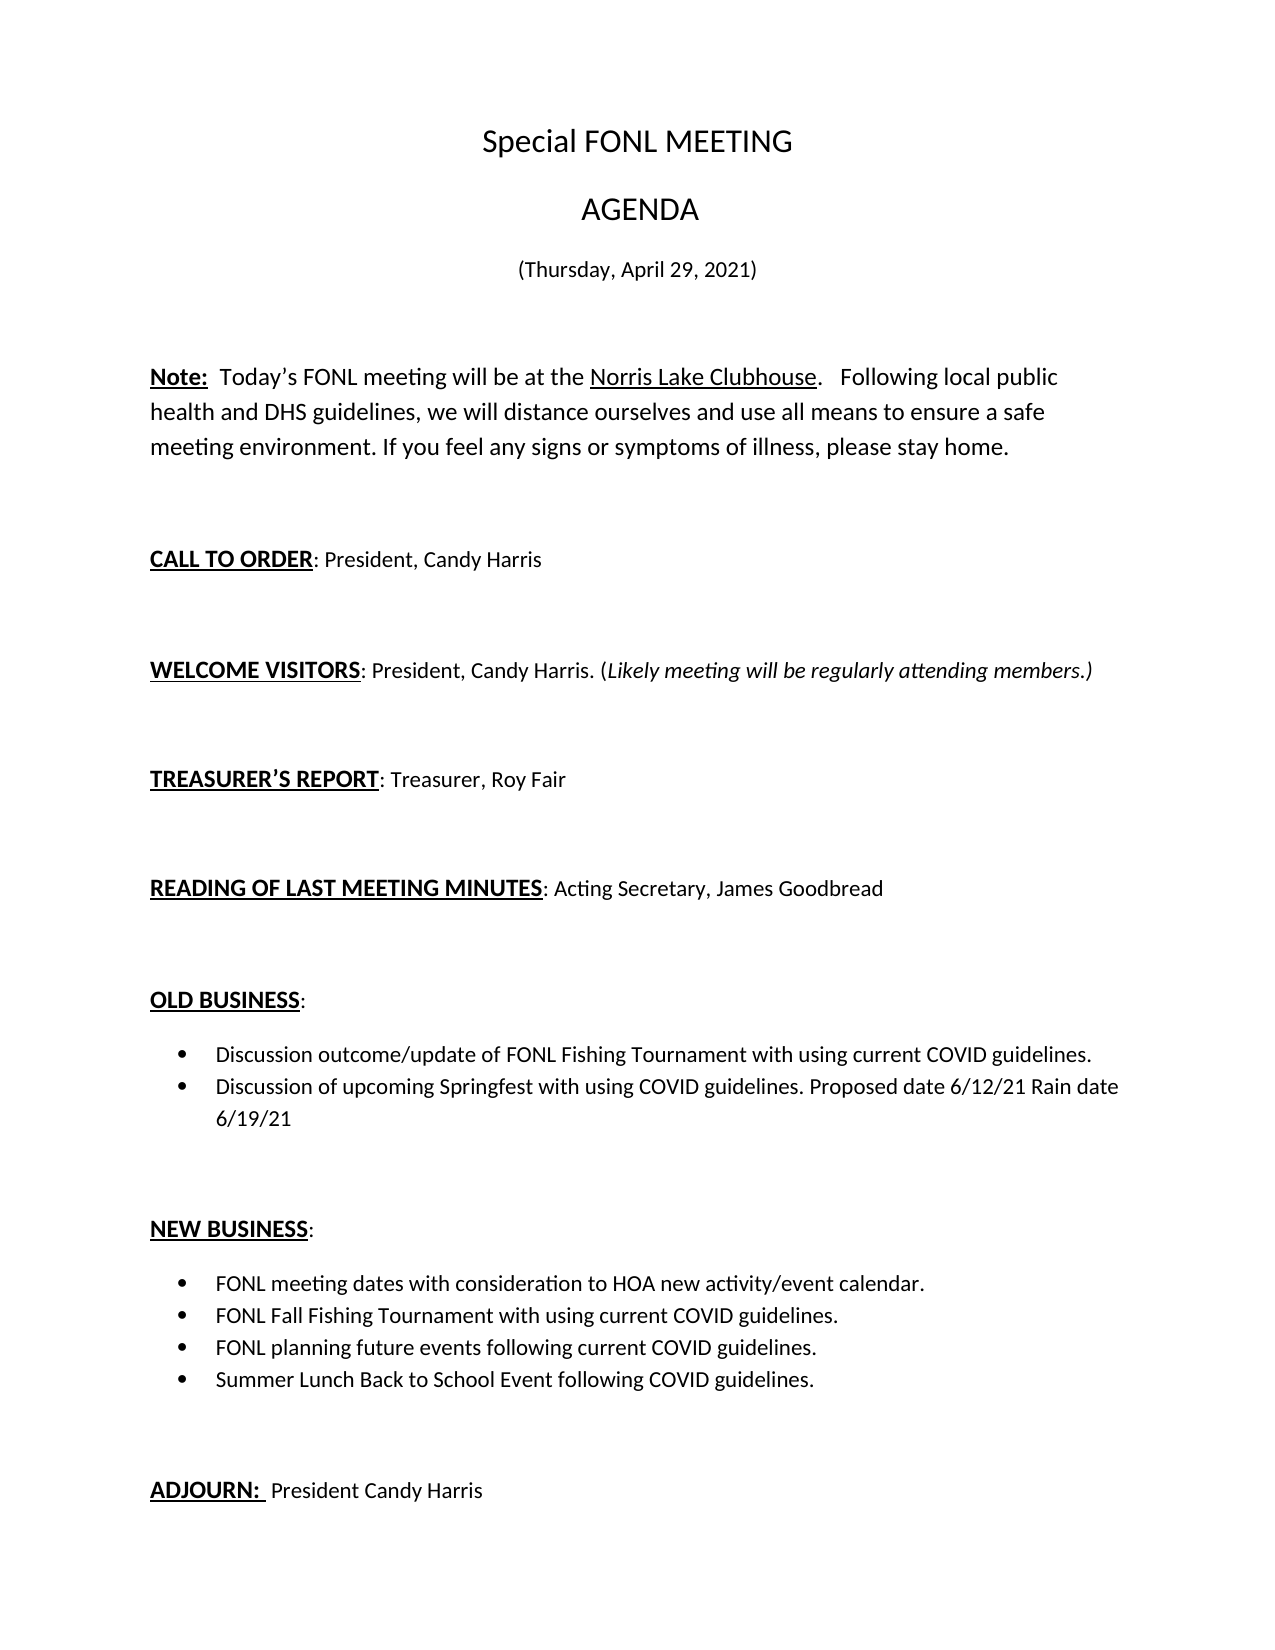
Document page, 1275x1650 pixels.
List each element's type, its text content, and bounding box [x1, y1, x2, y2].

list Summer Lunch Back to School Event following COVID guidelines. [178, 1365, 1125, 1393]
text AGENDA [150, 188, 1125, 228]
list FONL Fall Fishing Tournament with using current COVID guidelines. [178, 1301, 1125, 1329]
text TREASURER’S REPORT: Treasurer, Roy Fair [150, 763, 1125, 794]
text OLD BUSINESS: [150, 984, 1125, 1014]
list Discussion outcome/update of FONL Fishing Tournament with using current COVID guidelines. [178, 1040, 1125, 1068]
text READING OF LAST MEETING MINUTES: Acting Secretary, James Goodbread [150, 872, 1125, 903]
text ADJOURN: President Candy Harris [150, 1474, 1125, 1505]
text NEW BUSINESS: [150, 1213, 1125, 1243]
list Discussion of upcoming Springfest with using COVID guidelines. Proposed date 6/12/21 Rain date 6/19/21 [178, 1072, 1125, 1132]
text Note: Today’s FONL meeting will be at the Norris Lake Clubhouse. Following local public health and DHS guidelines, we will distance ourselves and use all means to ensure a safe meeting environment. If you feel any signs or symptoms of illness, please stay home. [150, 361, 1125, 462]
text Special FONL MEETING [150, 120, 1125, 161]
list FONL planning future events following current COVID guidelines. [178, 1333, 1125, 1361]
text WELCOME VISITORS: President, Candy Harris. (Likely meeting will be regularly attending members.) [150, 654, 1125, 685]
text CALL TO ORDER: President, Candy Harris [150, 543, 1125, 573]
text (Thursday, April 29, 2021) [150, 255, 1125, 283]
list FONL meeting dates with consideration to HOA new activity/event calendar. [178, 1269, 1125, 1297]
